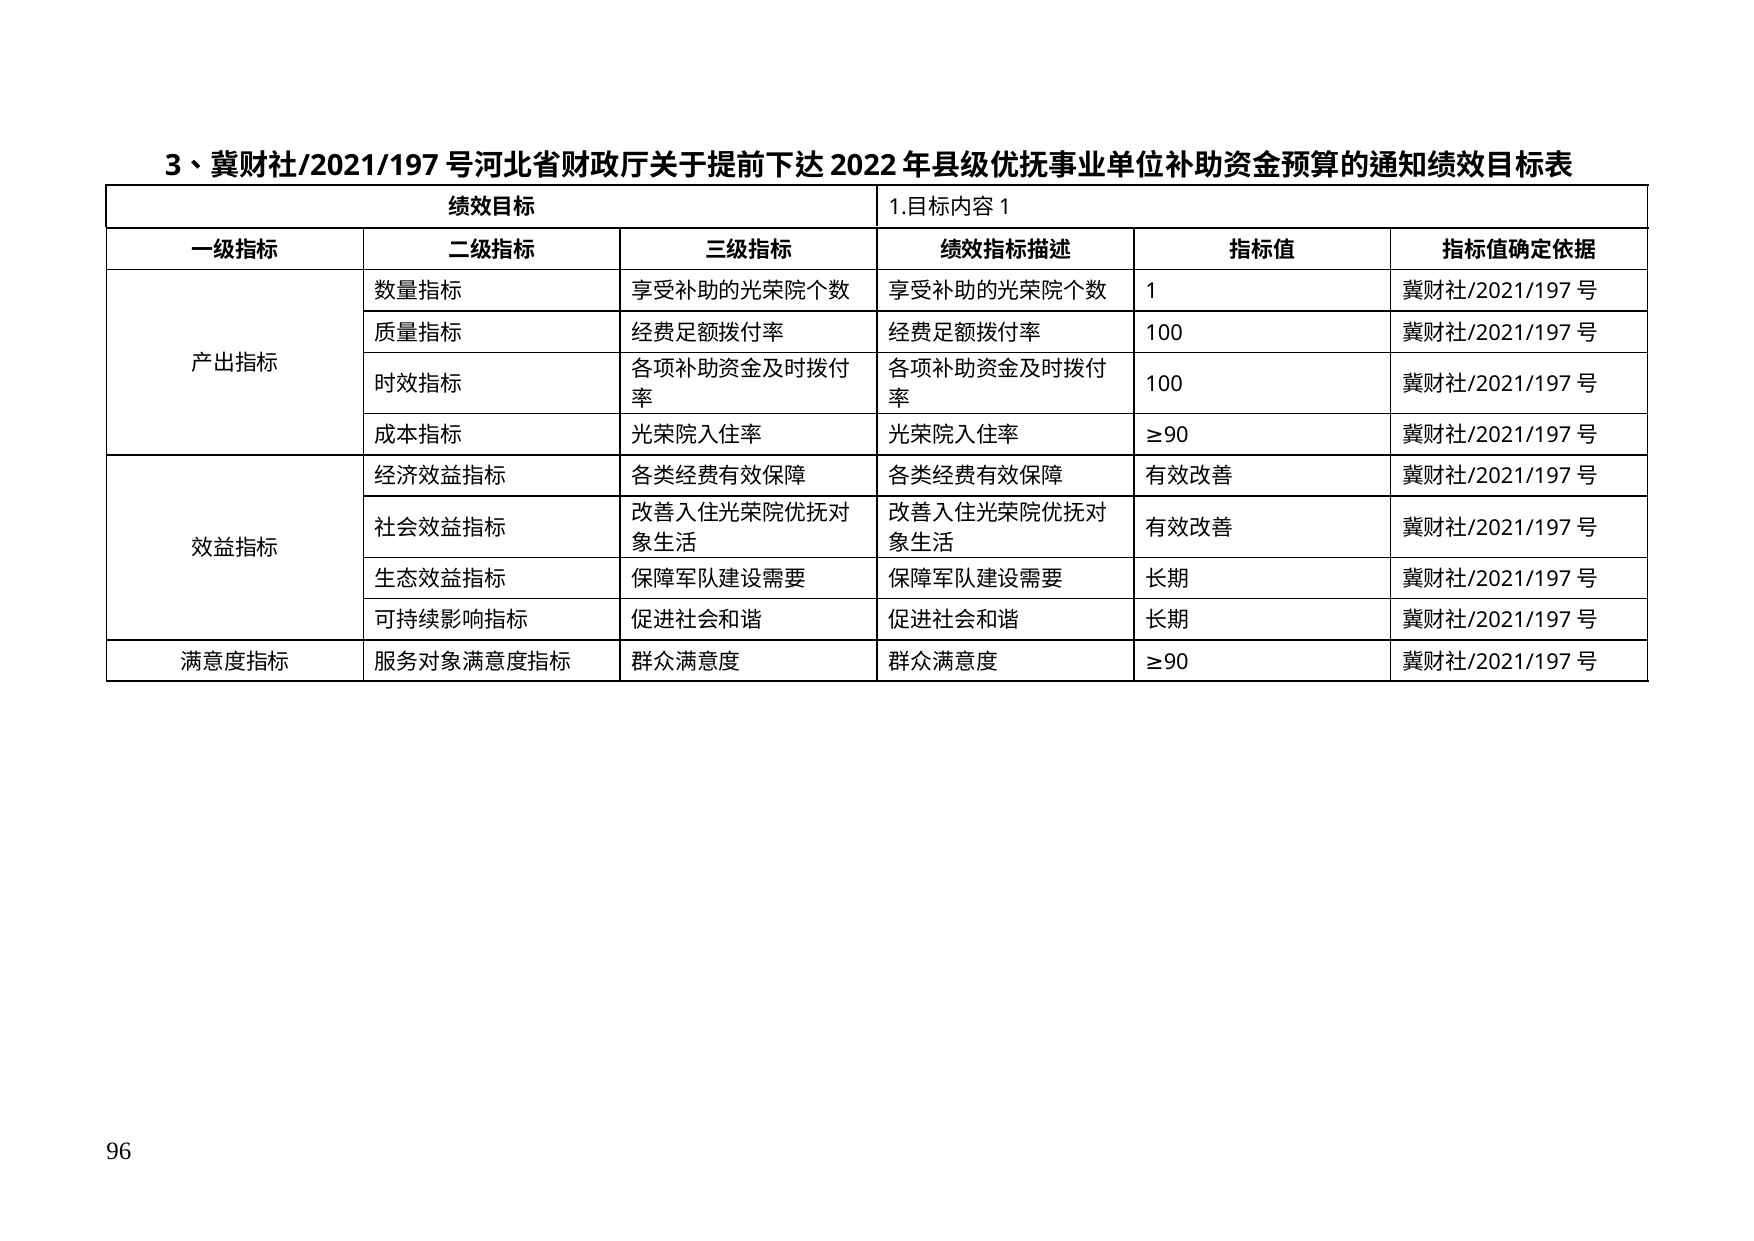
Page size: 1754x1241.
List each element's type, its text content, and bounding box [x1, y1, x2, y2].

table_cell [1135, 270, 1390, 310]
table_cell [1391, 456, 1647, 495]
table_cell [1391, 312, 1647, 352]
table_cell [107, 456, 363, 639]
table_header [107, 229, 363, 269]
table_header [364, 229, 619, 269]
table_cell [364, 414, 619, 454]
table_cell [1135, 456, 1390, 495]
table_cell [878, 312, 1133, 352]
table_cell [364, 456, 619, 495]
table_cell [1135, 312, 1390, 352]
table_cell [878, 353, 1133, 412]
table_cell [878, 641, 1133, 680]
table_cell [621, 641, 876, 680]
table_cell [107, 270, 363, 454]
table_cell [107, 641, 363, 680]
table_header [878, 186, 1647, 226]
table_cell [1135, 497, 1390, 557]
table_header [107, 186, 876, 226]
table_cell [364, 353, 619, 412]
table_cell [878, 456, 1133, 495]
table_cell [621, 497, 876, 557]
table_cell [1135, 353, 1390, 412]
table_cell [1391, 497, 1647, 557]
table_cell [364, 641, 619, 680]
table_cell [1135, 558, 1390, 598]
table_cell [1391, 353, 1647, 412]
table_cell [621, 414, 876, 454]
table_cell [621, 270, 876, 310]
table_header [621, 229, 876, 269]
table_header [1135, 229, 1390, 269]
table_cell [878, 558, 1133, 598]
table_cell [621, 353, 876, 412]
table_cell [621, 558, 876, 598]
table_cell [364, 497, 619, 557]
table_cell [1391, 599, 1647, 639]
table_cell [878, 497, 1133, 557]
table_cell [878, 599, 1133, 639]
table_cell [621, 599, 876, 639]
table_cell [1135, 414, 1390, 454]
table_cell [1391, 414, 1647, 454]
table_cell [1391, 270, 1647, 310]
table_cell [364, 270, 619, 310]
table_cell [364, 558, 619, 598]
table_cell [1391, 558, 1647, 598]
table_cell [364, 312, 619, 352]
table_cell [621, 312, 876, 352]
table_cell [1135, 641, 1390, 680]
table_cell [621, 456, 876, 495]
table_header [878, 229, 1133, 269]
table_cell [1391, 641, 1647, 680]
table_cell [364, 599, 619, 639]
text 3、冀财社/2021/197号河北省财政厅关于提前下达2022年县级优抚事业单位补助资金预算的通知绩效目标表 [106, 142, 1648, 184]
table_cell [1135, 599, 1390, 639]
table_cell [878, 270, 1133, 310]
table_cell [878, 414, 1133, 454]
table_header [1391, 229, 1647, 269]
